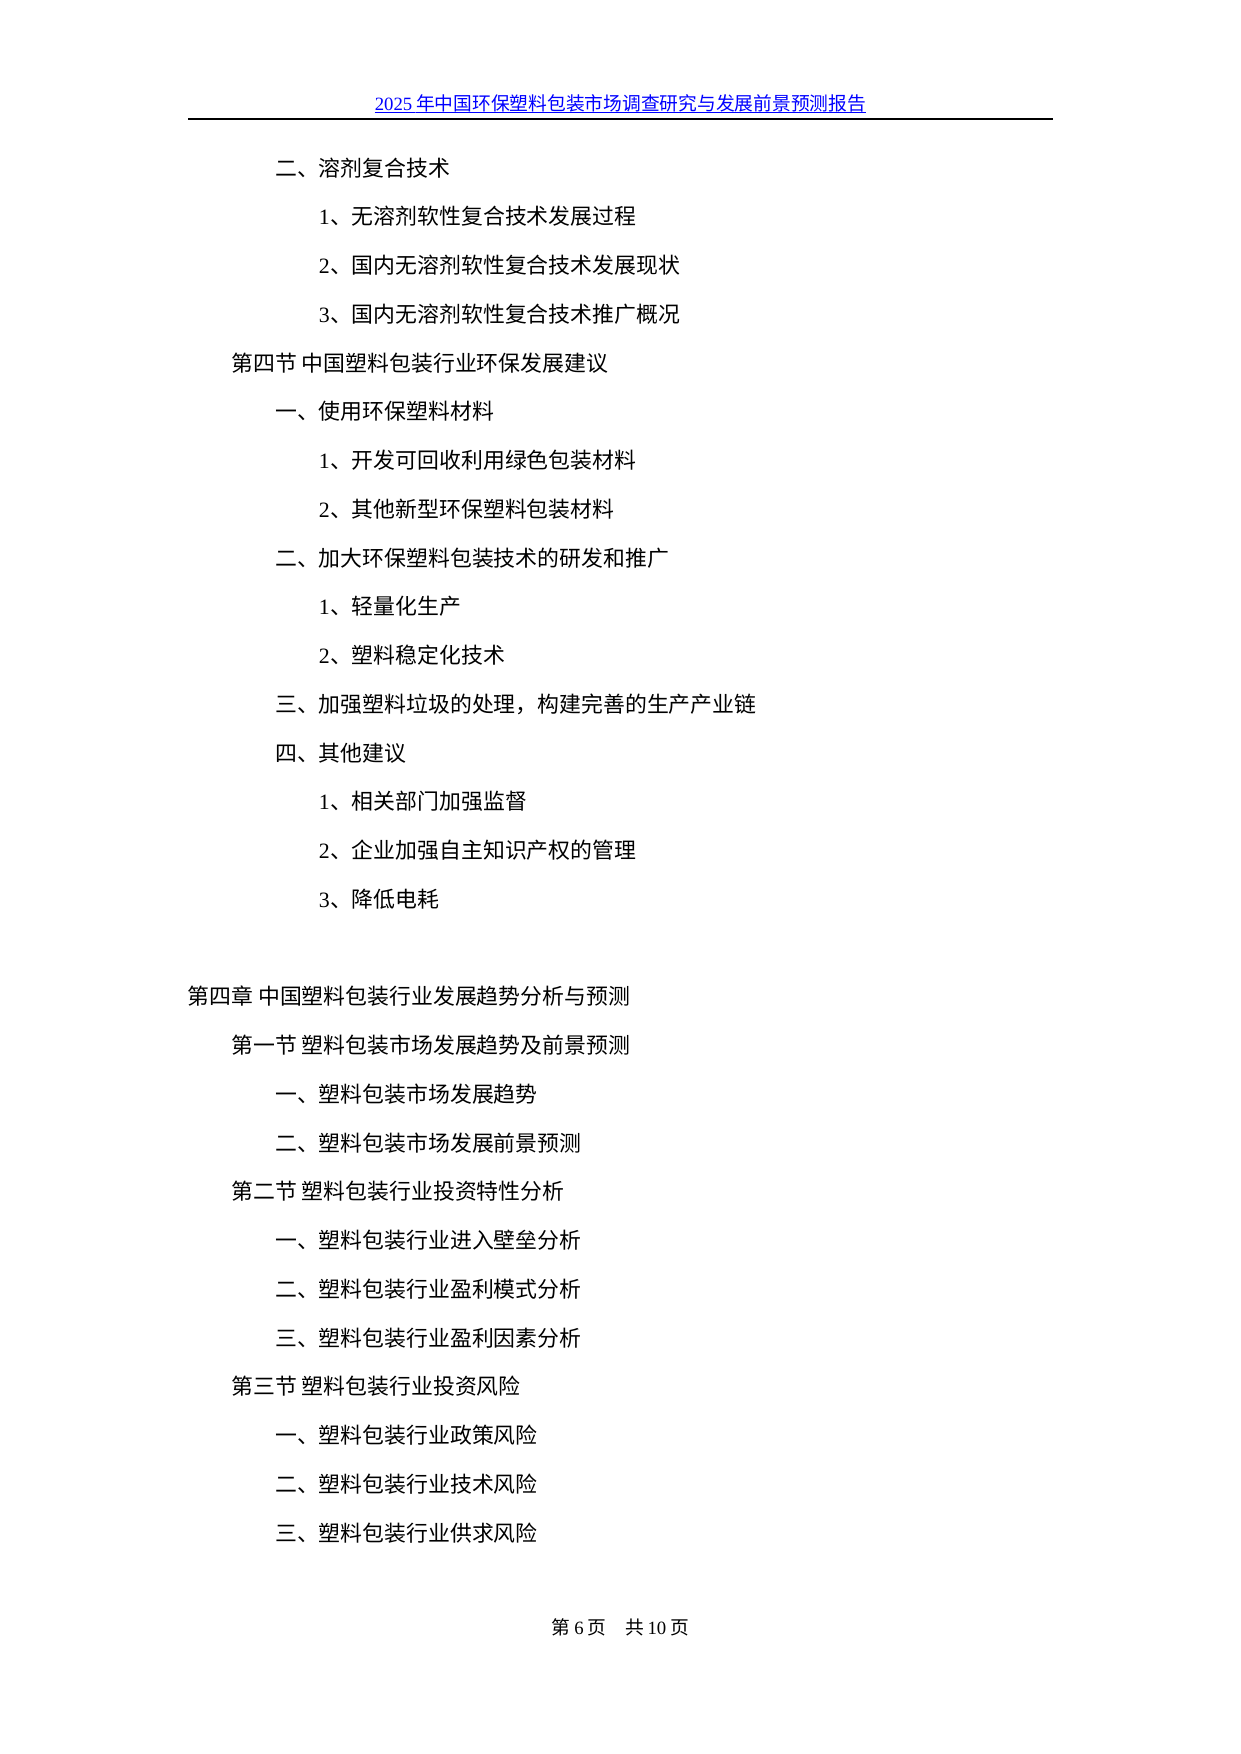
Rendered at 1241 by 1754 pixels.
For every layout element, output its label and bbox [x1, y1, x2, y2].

text [187, 150, 1053, 1548]
